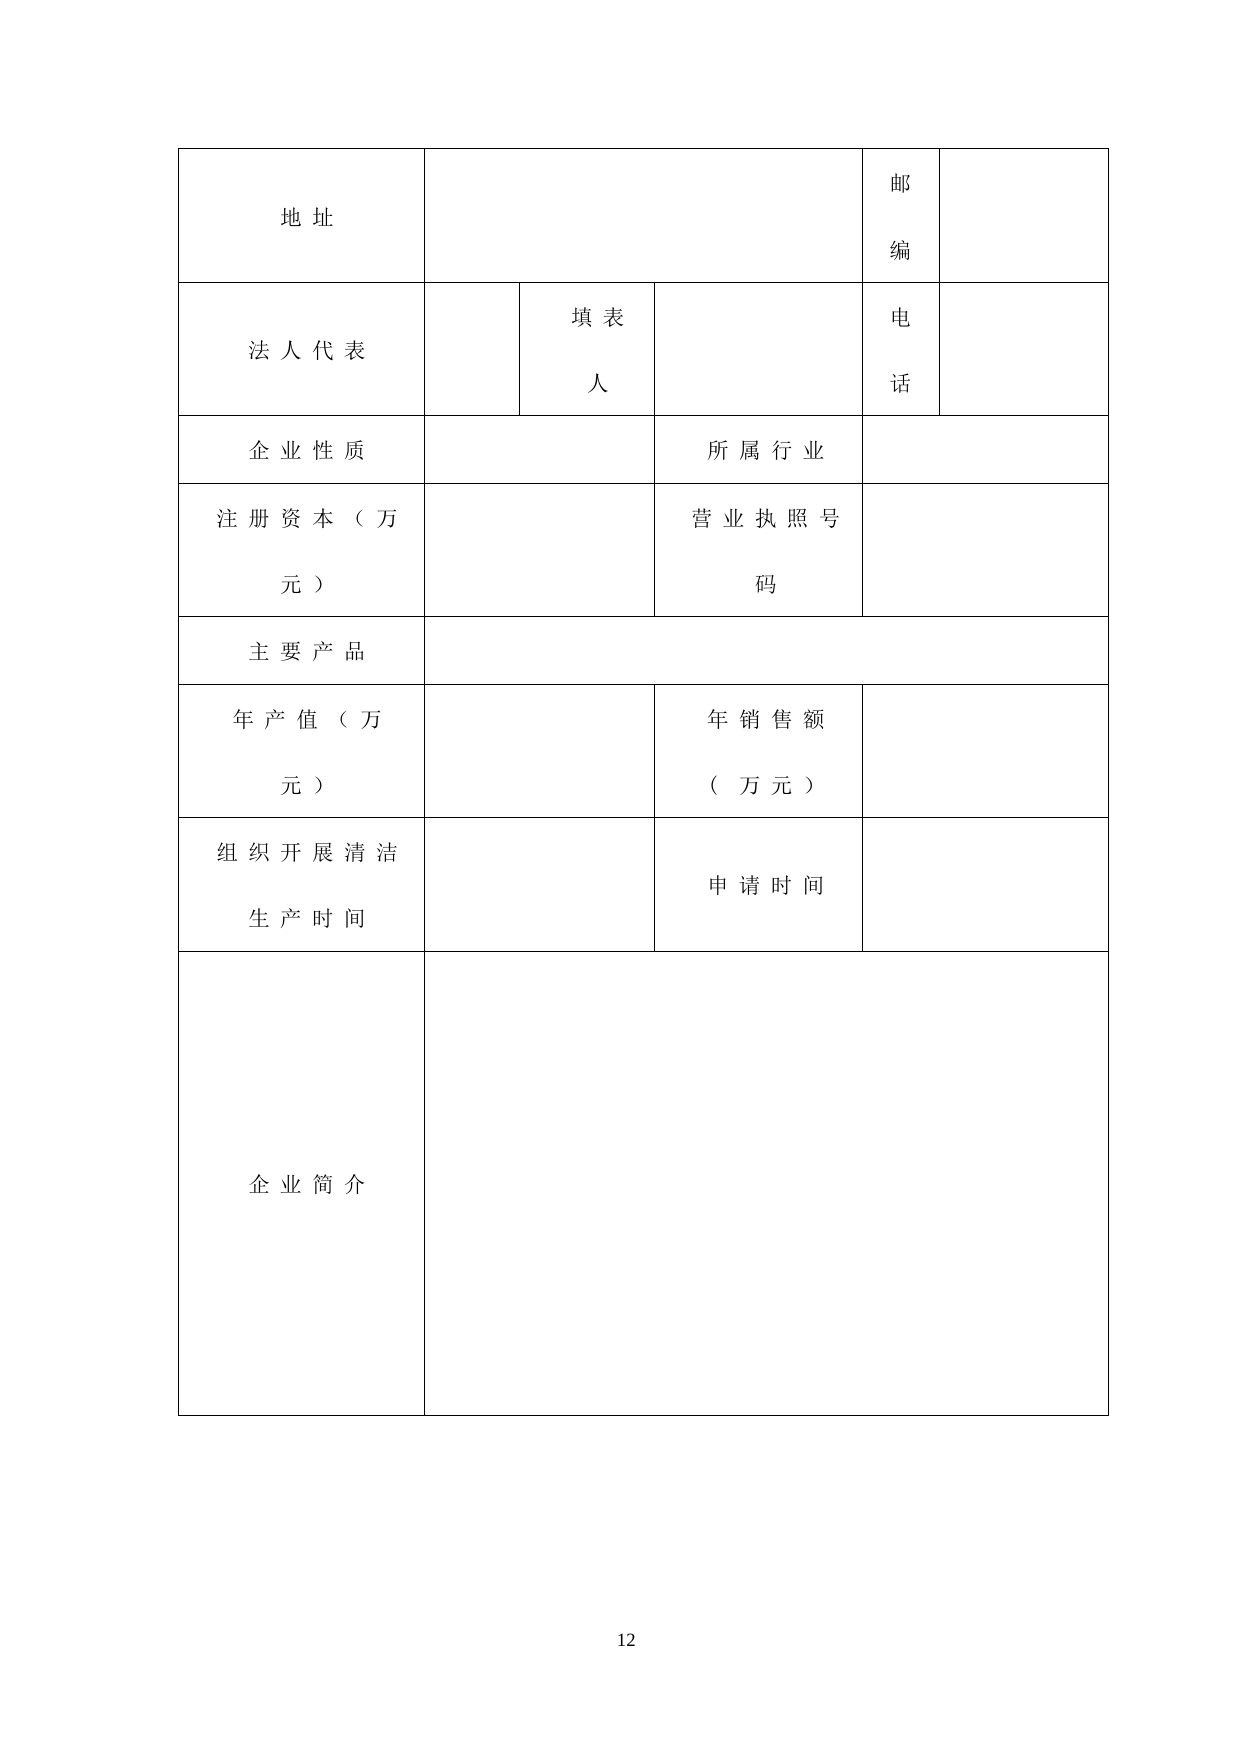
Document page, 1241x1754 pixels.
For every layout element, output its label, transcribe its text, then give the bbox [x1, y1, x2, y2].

table_cell 年销售额(万元） [655, 685, 862, 817]
table_cell 企业简介 [179, 952, 424, 1415]
table_cell [863, 484, 1108, 616]
table_cell 主要产品 [179, 617, 424, 683]
table_cell [425, 283, 519, 415]
table_cell [425, 149, 862, 282]
table_cell [425, 685, 654, 817]
table_cell [425, 416, 654, 483]
table_cell [863, 818, 1108, 951]
table_cell [425, 818, 654, 951]
table_cell 申请时间 [655, 818, 862, 951]
table_cell 注册资本（万元） [179, 484, 424, 616]
table_cell 组织开展清洁生产时间 [179, 818, 424, 951]
table_cell [425, 952, 1108, 1415]
table_cell 填表人 [520, 283, 654, 415]
table_cell 营业执照号码 [655, 484, 862, 616]
table_cell 邮编 [863, 149, 939, 282]
table_cell [863, 416, 1108, 483]
table_cell 法人代表 [179, 283, 424, 415]
table_cell 年产值（万元） [179, 685, 424, 817]
table_cell [863, 685, 1108, 817]
table_cell [425, 484, 654, 616]
table_cell 所属行业 [655, 416, 862, 483]
table_cell [940, 149, 1108, 282]
table_cell 地址 [179, 149, 424, 282]
table_cell 电话 [863, 283, 939, 415]
table_cell 企业性质 [179, 416, 424, 483]
table_cell [425, 617, 1108, 683]
table_cell [655, 283, 862, 415]
table_cell [940, 283, 1108, 415]
